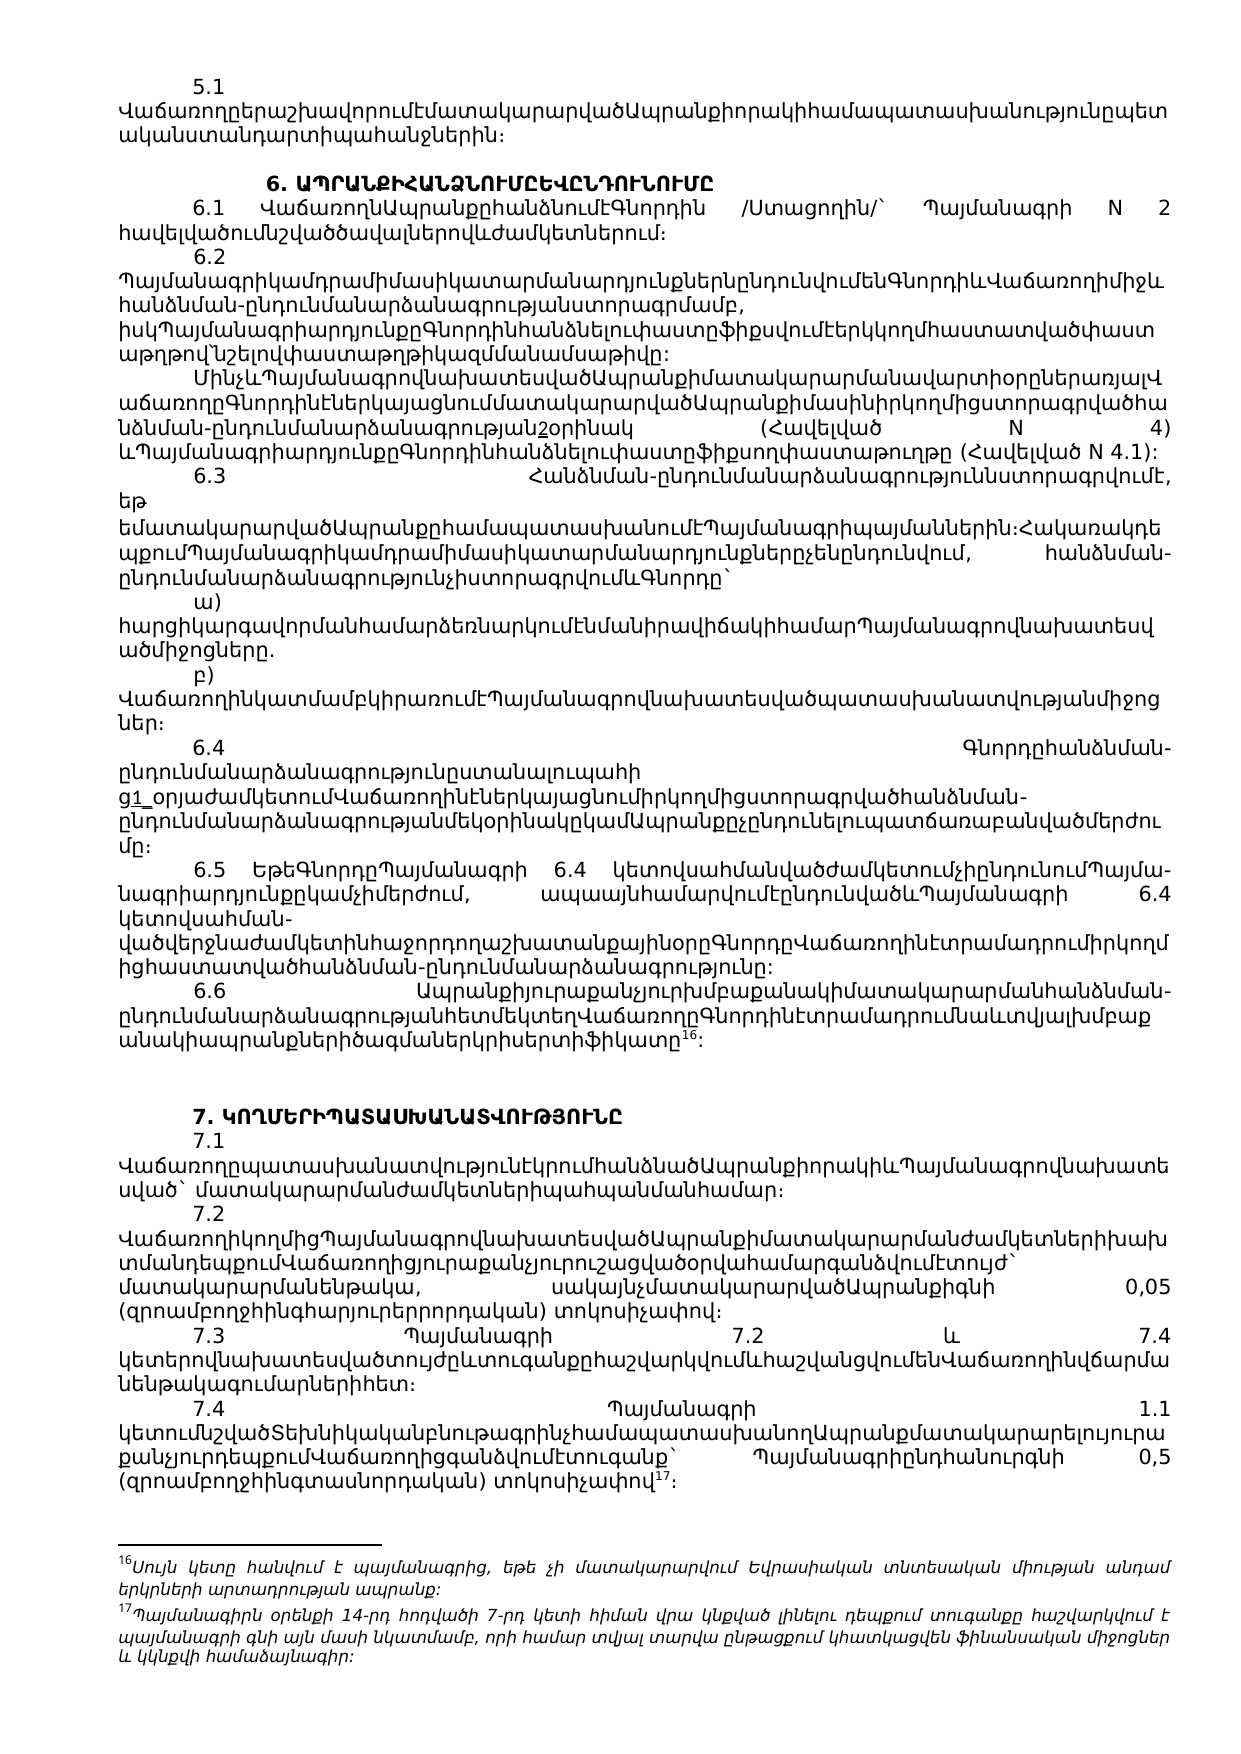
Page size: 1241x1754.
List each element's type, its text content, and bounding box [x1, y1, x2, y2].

text 6.1 ՎաճառողնԱպրանքըհանձնումէԳնորդին /Ստացողին/` Պայմանագրի N 2 հավելվածումնշվածծավալներովևժամկետներում։ [118, 196, 1171, 245]
text 7.3 Պայմանագրի 7.2 և 7.4 կետերովնախատեսվածտույժըևտուգանքըհաշվարկվումևհաշվանցվումենՎաճառողինվճարմանենթակագումարներիհետ։ [118, 1324, 1171, 1397]
text 7.4 Պայմանագրի 1.1 կետումնշվածՏեխնիկականբնութագրինչհամապատասխանողԱպրանքմատակարարելույուրաքանչյուրդեպքումՎաճառողիցգանձվումէտուգանք` Պայմանագրիընդհանուրգնի 0,5 (զրոամբողջհինգտասնորդական) տոկոսիչափով։ [118, 1397, 1171, 1494]
text 6.5 ԵթեԳնորդըՊայմանագրի 6.4 կետովսահմանվածժամկետումչիընդունումՊայմանագրիարդյունքըկամչիմերժում, ապաայնհամարվումէընդունվածևՊայմանագրի 6.4 կետովսահմանվածվերջնաժամկետինհաջորդողաշխատանքայինօրըԳնորդըՎաճառողինէտրամադրումիրկողմիցհաստատվածհանձնման-ընդունմանարձանագրությունը: [118, 858, 1171, 979]
text 6.6 Ապրանքիյուրաքանչյուրխմբաքանակիմատակարարմանհանձնման-ընդունմանարձանագրությանհետմեկտեղՎաճառողըԳնորդինէտրամադրումնաևտվյալխմբաքանակիապրանքներիծագմաներկրիսերտիֆիկատը: [118, 979, 1171, 1052]
text 7.1 ՎաճառողըպատասխանատվությունէկրումհանձնածԱպրանքիորակիևՊայմանագրովնախատեսված` մատակարարմանժամկետներիպահպանմանհամար։ [118, 1129, 1171, 1202]
text ՄինչևՊայմանագրովնախատեսվածԱպրանքիմատակարարմանավարտիօրըներառյալՎաճառողըԳնորդինէներկայացնումմատակարարվածԱպրանքիմասինիրկողմիցստորագրվածհանձնման-ընդունմանարձանագրության2օրինակ (Հավելված N 4) ևՊայմանագրիարդյունքըԳնորդինհանձնելուփաստըֆիքսողփաստաթուղթը (Հավելված N 4.1): [118, 366, 1171, 464]
text 7.2 ՎաճառողիկողմիցՊայմանագրովնախատեսվածԱպրանքիմատակարարմանժամկետներիխախտմանդեպքումՎաճառողիցյուրաքանչյուրուշացվածօրվահամարգանձվումէտույժ` մատակարարմանենթակա, սակայնչմատակարարվածԱպրանքիգնի 0,05 (զրոամբողջհինգհարյուրերրորդական) տոկոսիչափով։ [118, 1202, 1171, 1324]
text 5.1 ՎաճառողըերաշխավորումէմատակարարվածԱպրանքիորակիհամապատասխանությունըպետականստանդարտիպահանջներին։ [118, 75, 1171, 148]
text բ) ՎաճառողինկատմամբկիրառումէՊայմանագրովնախատեսվածպատասխանատվությանմիջոցներ։ [118, 663, 1171, 736]
text ա) հարցիկարգավորմանհամարձեռնարկումէնմանիրավիճակիհամարՊայմանագրովնախատեսվածմիջոցները. [118, 590, 1171, 663]
text 6.3 Հանձնման-ընդունմանարձանագրություննստորագրվումէ, եթեմատակարարվածԱպրանքըհամապատասխանումէՊայմանագրիպայմաններին։ՀակառակդեպքումՊայմանագրիկամդրամիմասիկատարմանարդյունքներըչենընդունվում, հանձնման-ընդունմանարձանագրությունչիստորագրվումևԳնորդը` [118, 464, 1171, 590]
text 6. ԱՊՐԱՆՔԻՀԱՆՁՆՈՒՄԸԵՎԸՆԴՈՒՆՈՒՄԸ [118, 172, 1171, 196]
text 6.4 Գնորդըհանձնման-ընդունմանարձանագրությունըստանալուպահից1_օրյաժամկետումՎաճառողինէներկայացնումիրկողմիցստորագրվածհանձնման-ընդունմանարձանագրությանմեկօրինակըկամԱպրանքըչընդունելուպատճառաբանվածմերժումը։ [118, 736, 1171, 858]
text 7. ԿՈՂՄԵՐԻՊԱՏԱՍԽԱՆԱՏՎՈՒԹՅՈՒՆԸ [118, 1105, 1171, 1129]
text 6.2 ՊայմանագրիկամդրամիմասիկատարմանարդյունքներնընդունվումենԳնորդիևՎաճառողիմիջևհանձնման-ընդունմանարձանագրությանստորագրմամբ, իսկՊայմանագրիարդյունքըԳնորդինհանձնելուփաստըֆիքսվումէերկկողմհաստատվածփաստաթղթով՝նշելովփաստաթղթիկազմմանամսաթիվը: [118, 245, 1171, 366]
